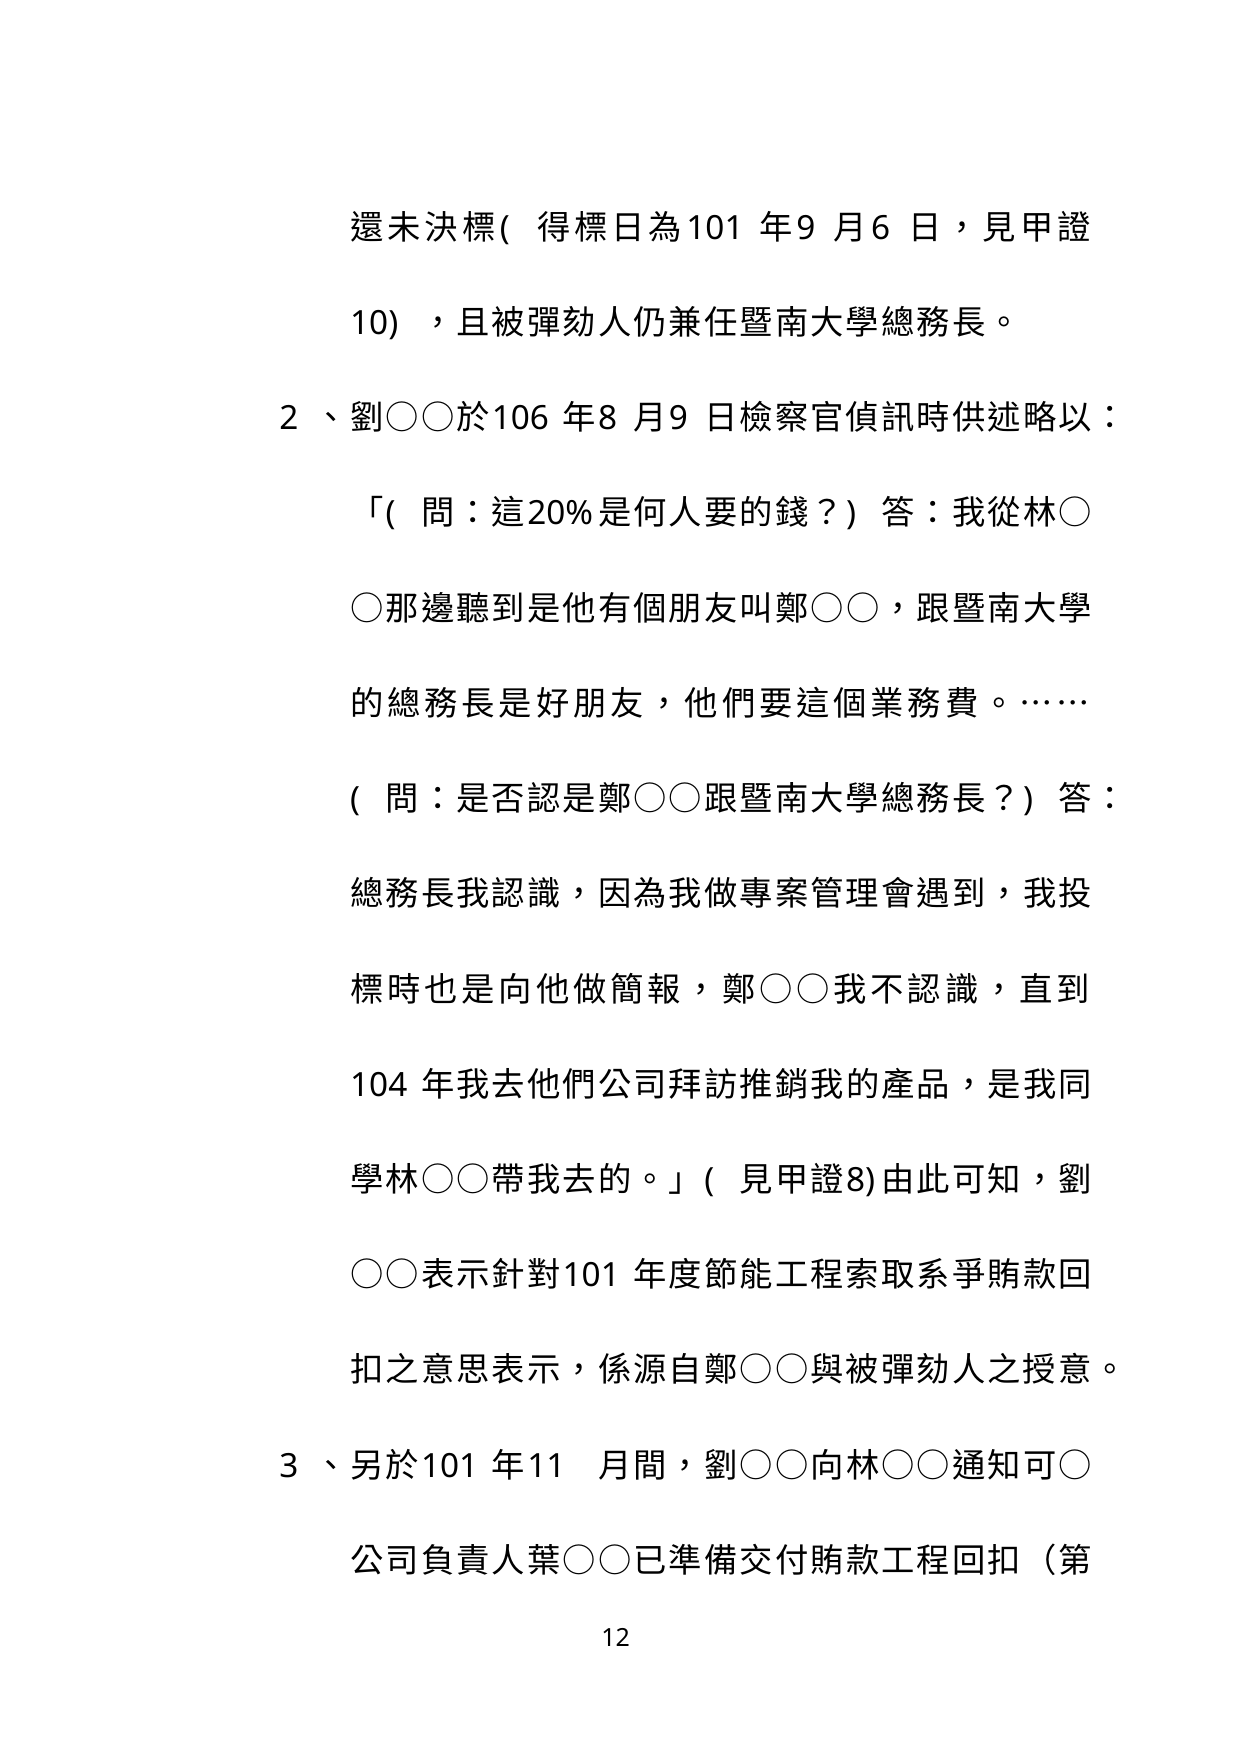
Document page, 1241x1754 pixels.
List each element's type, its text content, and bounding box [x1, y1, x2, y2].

subtitle 劉○○於106年8月9日檢察官偵訊時供述略以：「(問：這20%是何人要的錢？)答：我從林○○那邊聽到是他有個朋友叫鄭○○，跟暨南大學的總務長是好朋友，他們要這個業務費。……(問：是否認是鄭○○跟暨南大學總務長？)答：總務長我認識，因為我做專案管理會遇到，我投標時也是向他做簡報，鄭○○我不認識，直到104年我去他們公司拜訪推銷我的產品，是我同學林○○帶我去的。」(見甲證8)由此可知，劉○○表示針對101年度節能工程索取系爭賄款回扣之意思表示，係源自鄭○○與被彈劾人之授意。 [262, 368, 1094, 1415]
